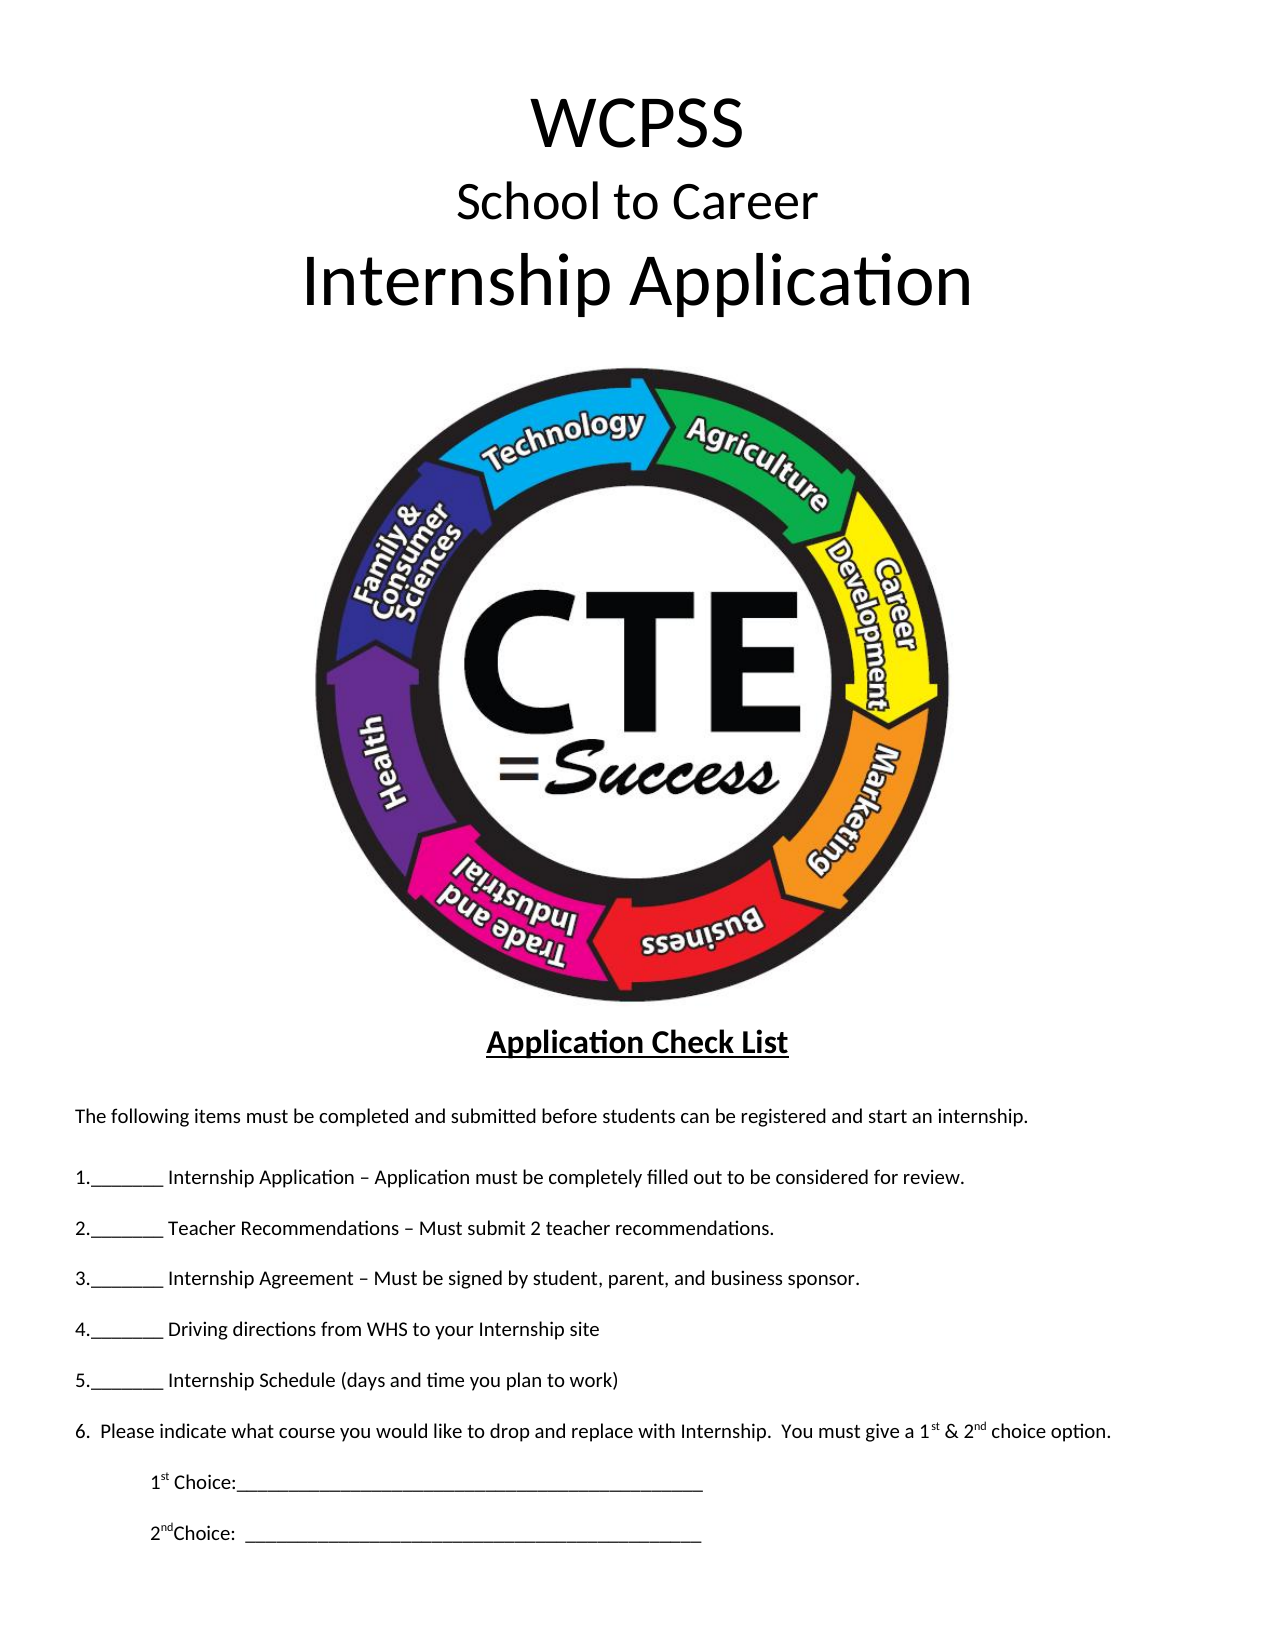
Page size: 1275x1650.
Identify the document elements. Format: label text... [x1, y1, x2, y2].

text The following items must be completed and submitted before students can be registered and start an internship. [75, 1103, 1200, 1128]
text Application Check List [75, 1021, 1200, 1062]
text 2ndChoice: ____________________________________________ [150, 1520, 1200, 1545]
text 1st Choice:_____________________________________________ [150, 1469, 1200, 1494]
text 1._______ Internship Application – Application must be completely filled out to be considered for review. [75, 1164, 1200, 1189]
text School to Career [75, 167, 1200, 233]
text 2._______ Teacher Recommendations – Must submit 2 teacher recommendations. [75, 1215, 1200, 1240]
text 4._______ Driving directions from WHS to your Internship site [75, 1316, 1200, 1342]
text 3._______ Internship Agreement – Must be signed by student, parent, and business sponsor. [75, 1266, 1200, 1291]
text 5._______ Internship Schedule (days and time you plan to work) [75, 1367, 1200, 1393]
picture [297, 349, 959, 1020]
text Internship Application [75, 233, 1200, 324]
text WCPSS [75, 75, 1200, 167]
text 6. Please indicate what course you would like to drop and replace with Internship. You must give a 1st & 2nd choice option. [75, 1418, 1200, 1443]
